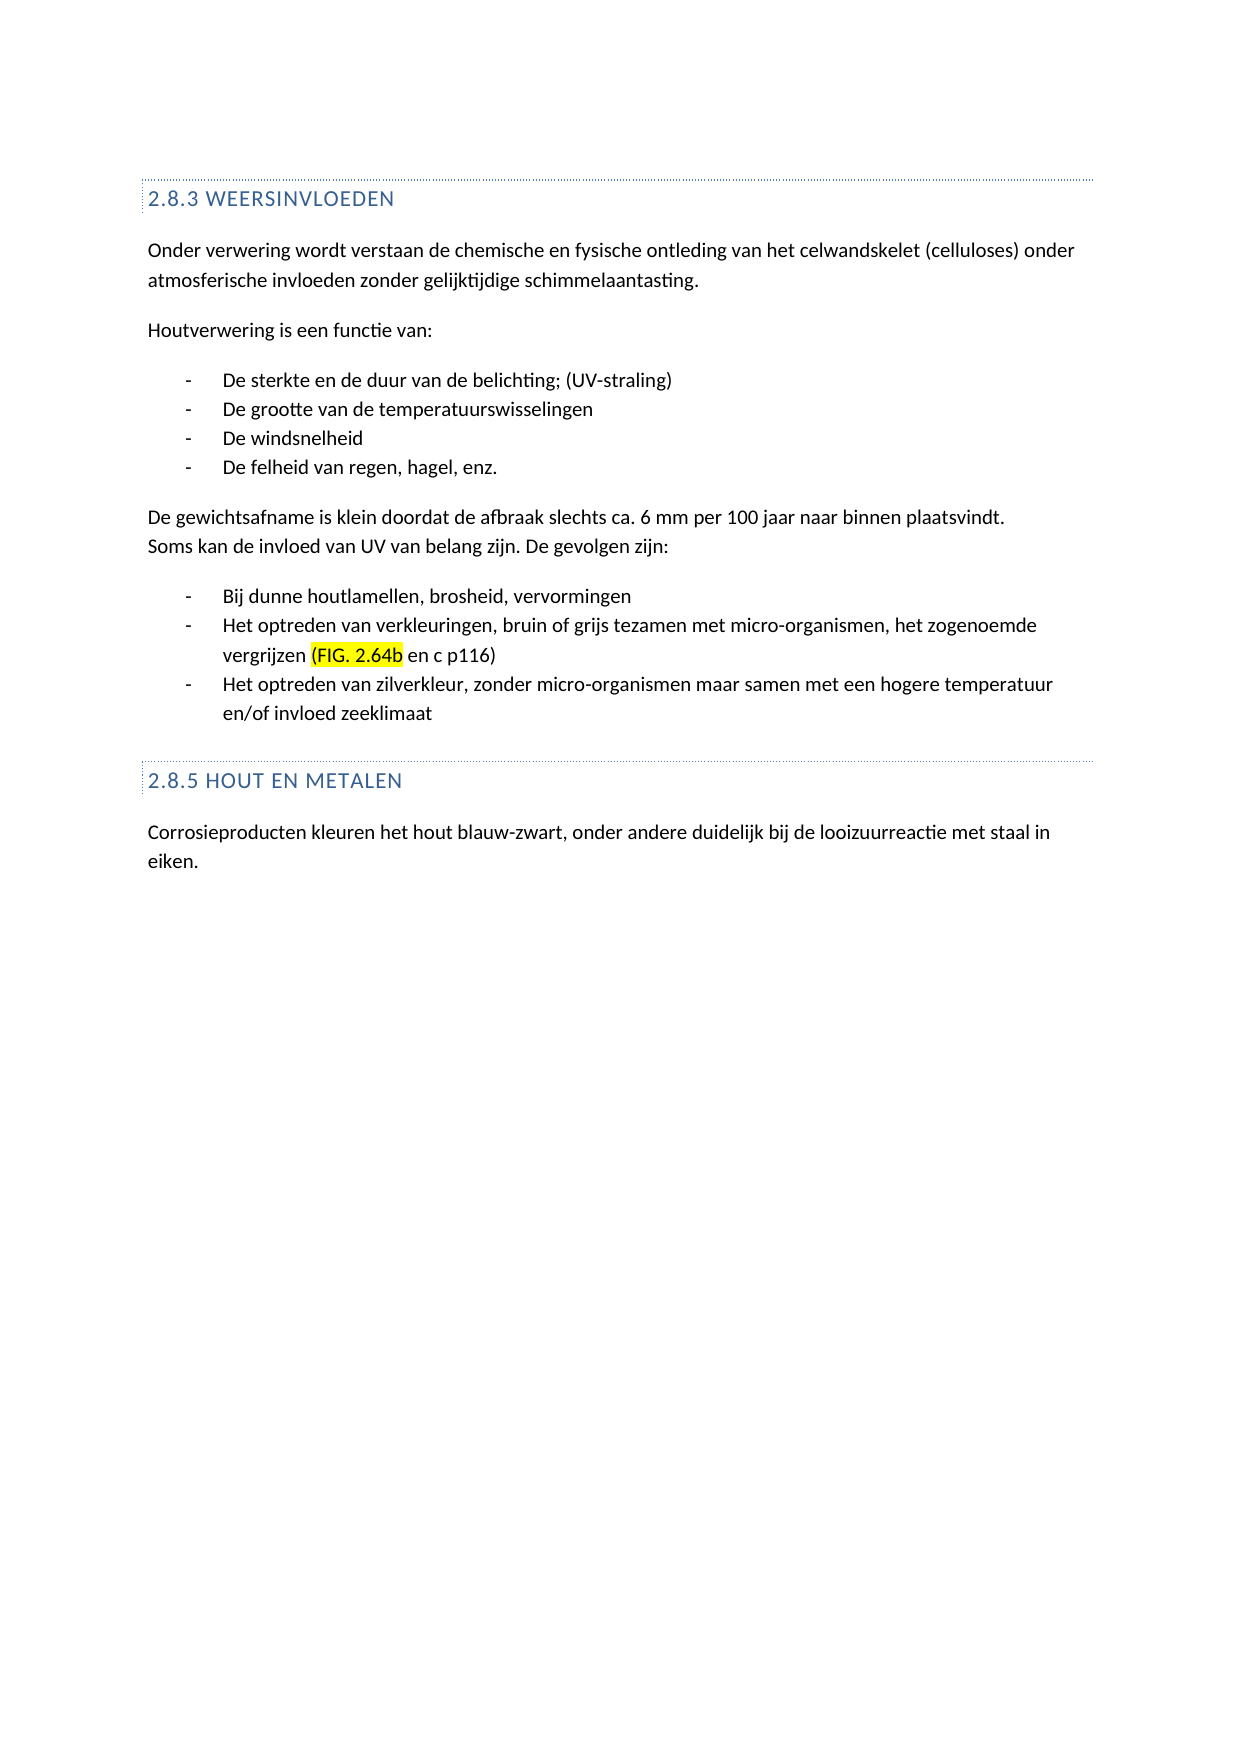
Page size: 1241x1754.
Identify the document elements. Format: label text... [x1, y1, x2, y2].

list De felheid van regen, hagel, enz. [185, 454, 1093, 480]
subtitle 2.8.5 Hout en metalen [142, 761, 1093, 794]
text Houtverwering is een functie van: [148, 317, 1093, 342]
list Het optreden van verkleuringen, bruin of grijs tezamen met micro-organismen, het zogenoemde vergrijzen (FIG. 2.64b en c p116) [185, 613, 1093, 667]
list Bij dunne houtlamellen, brosheid, vervormingen [185, 583, 1093, 609]
text De gewichtsafname is klein doordat de afbraak slechts ca. 6 mm per 100 jaar naar binnen plaatsvindt. Soms kan de invloed van UV van belang zijn. De gevolgen zijn: [148, 504, 1093, 559]
subtitle 2.8.3 Weersinvloeden [142, 179, 1093, 213]
list De windsnelheid [185, 425, 1093, 451]
text Onder verwering wordt verstaan de chemische en fysische ontleding van het celwandskelet (celluloses) onder atmosferische invloeden zonder gelijktijdige schimmelaantasting. [148, 238, 1093, 292]
list De grootte van de temperatuurswisselingen [185, 396, 1093, 421]
list Het optreden van zilverkleur, zonder micro-organismen maar samen met een hogere temperatuur en/of invloed zeeklimaat [185, 671, 1093, 726]
text Corrosieproducten kleuren het hout blauw-zwart, onder andere duidelijk bij de looizuurreactie met staal in eiken. [148, 819, 1093, 874]
list De sterkte en de duur van de belichting; (UV-straling) [185, 367, 1093, 392]
